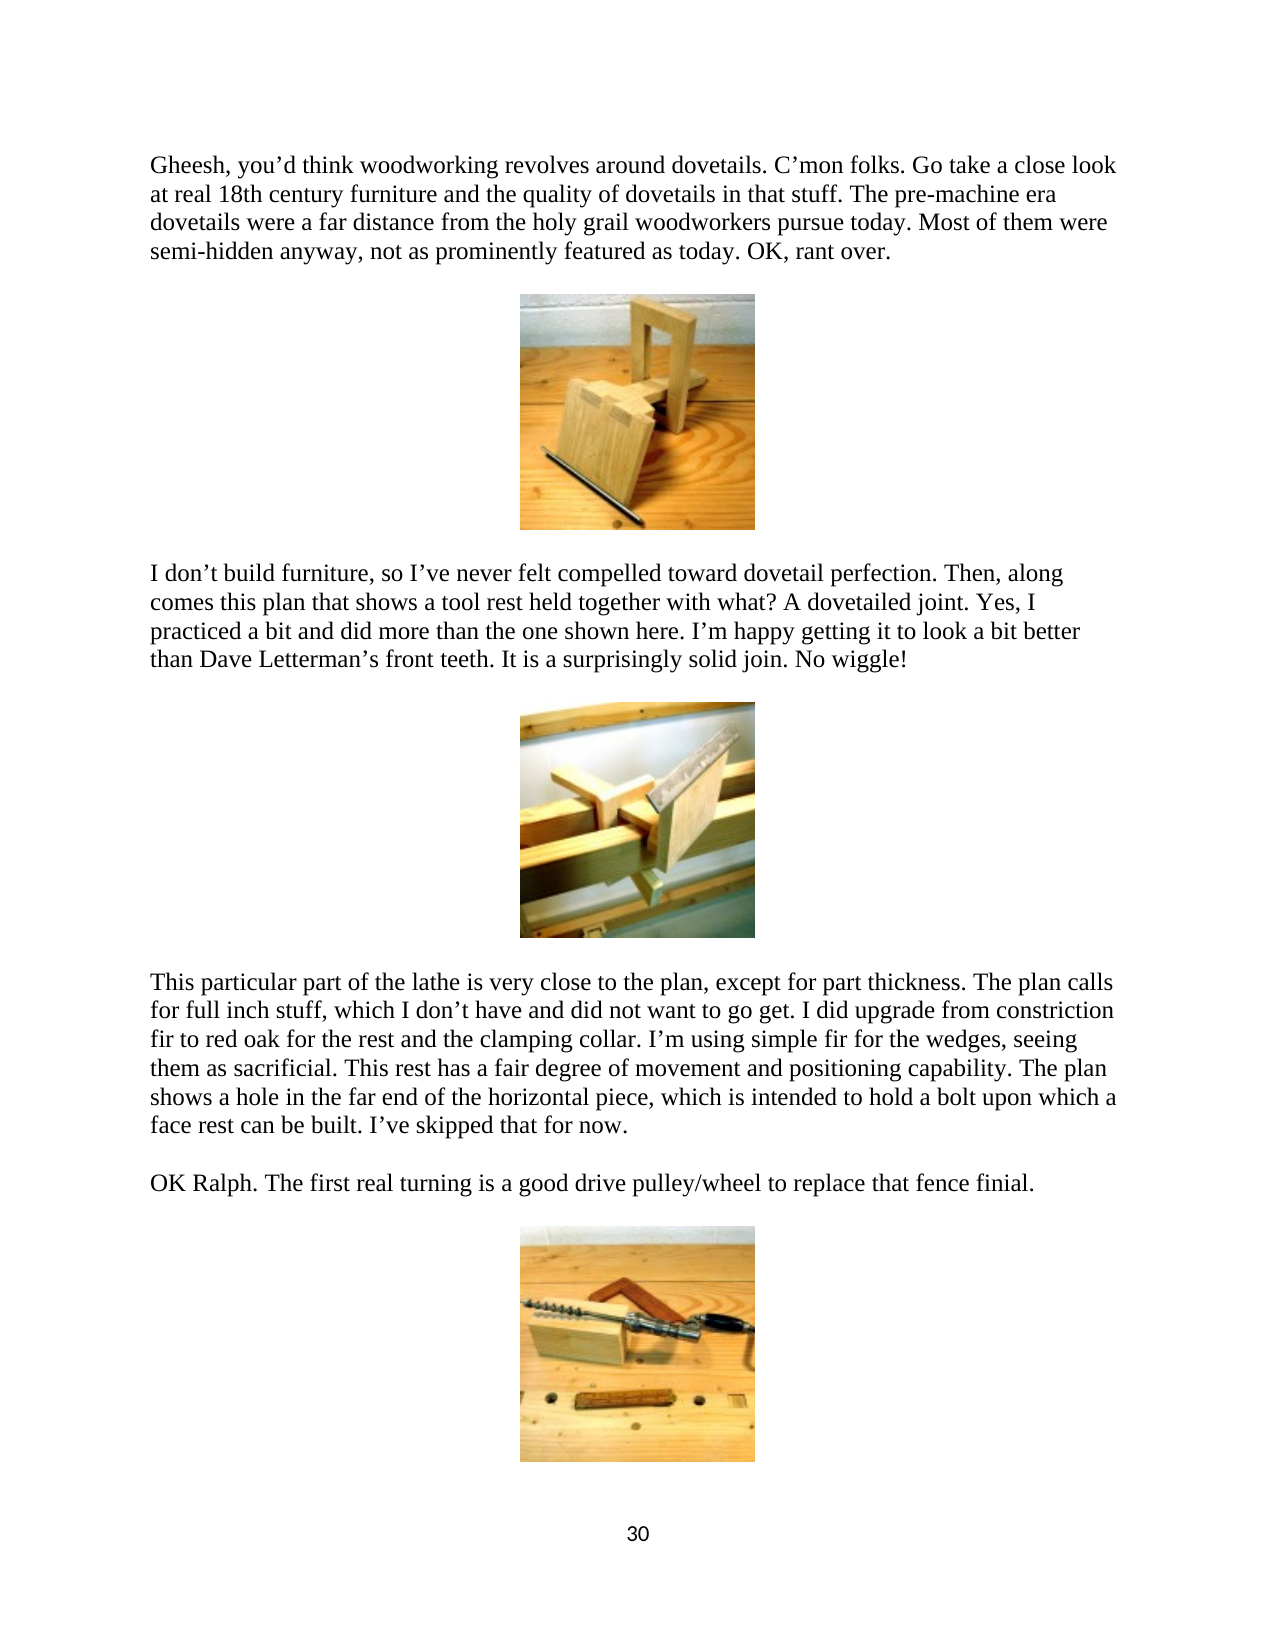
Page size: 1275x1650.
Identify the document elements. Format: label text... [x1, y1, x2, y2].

text This particular part of the lathe is very close to the plan, except for part thickness. The plan calls for full inch stuff, which I don’t have and did not want to go get. I did upgrade from constriction fir to red oak for the rest and the clamping collar. I’m using simple fir for the wedges, seeing them as sacrificial. This rest has a fair degree of movement and positioning capability. The plan shows a hole in the far end of the horizontal piece, which is intended to hold a bolt upon which a face rest can be built. I’ve skipped that for now. [150, 967, 1125, 1139]
picture [520, 1226, 755, 1462]
text OK Ralph. The first real turning is a good drive pulley/wheel to replace that fence finial. [150, 1168, 1125, 1197]
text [150, 150, 1125, 265]
text I don’t build furniture, so I’ve never felt compelled toward dovetail perfection. Then, along comes this plan that shows a tool rest held together with what? A dovetailed joint. Yes, I practiced a bit and did more than the one shown here. I’m happy getting it to look a bit better than Dave Letterman’s front teeth. It is a surprisingly solid join. No wiggle! [150, 558, 1125, 673]
picture [520, 702, 755, 938]
picture [520, 294, 755, 530]
